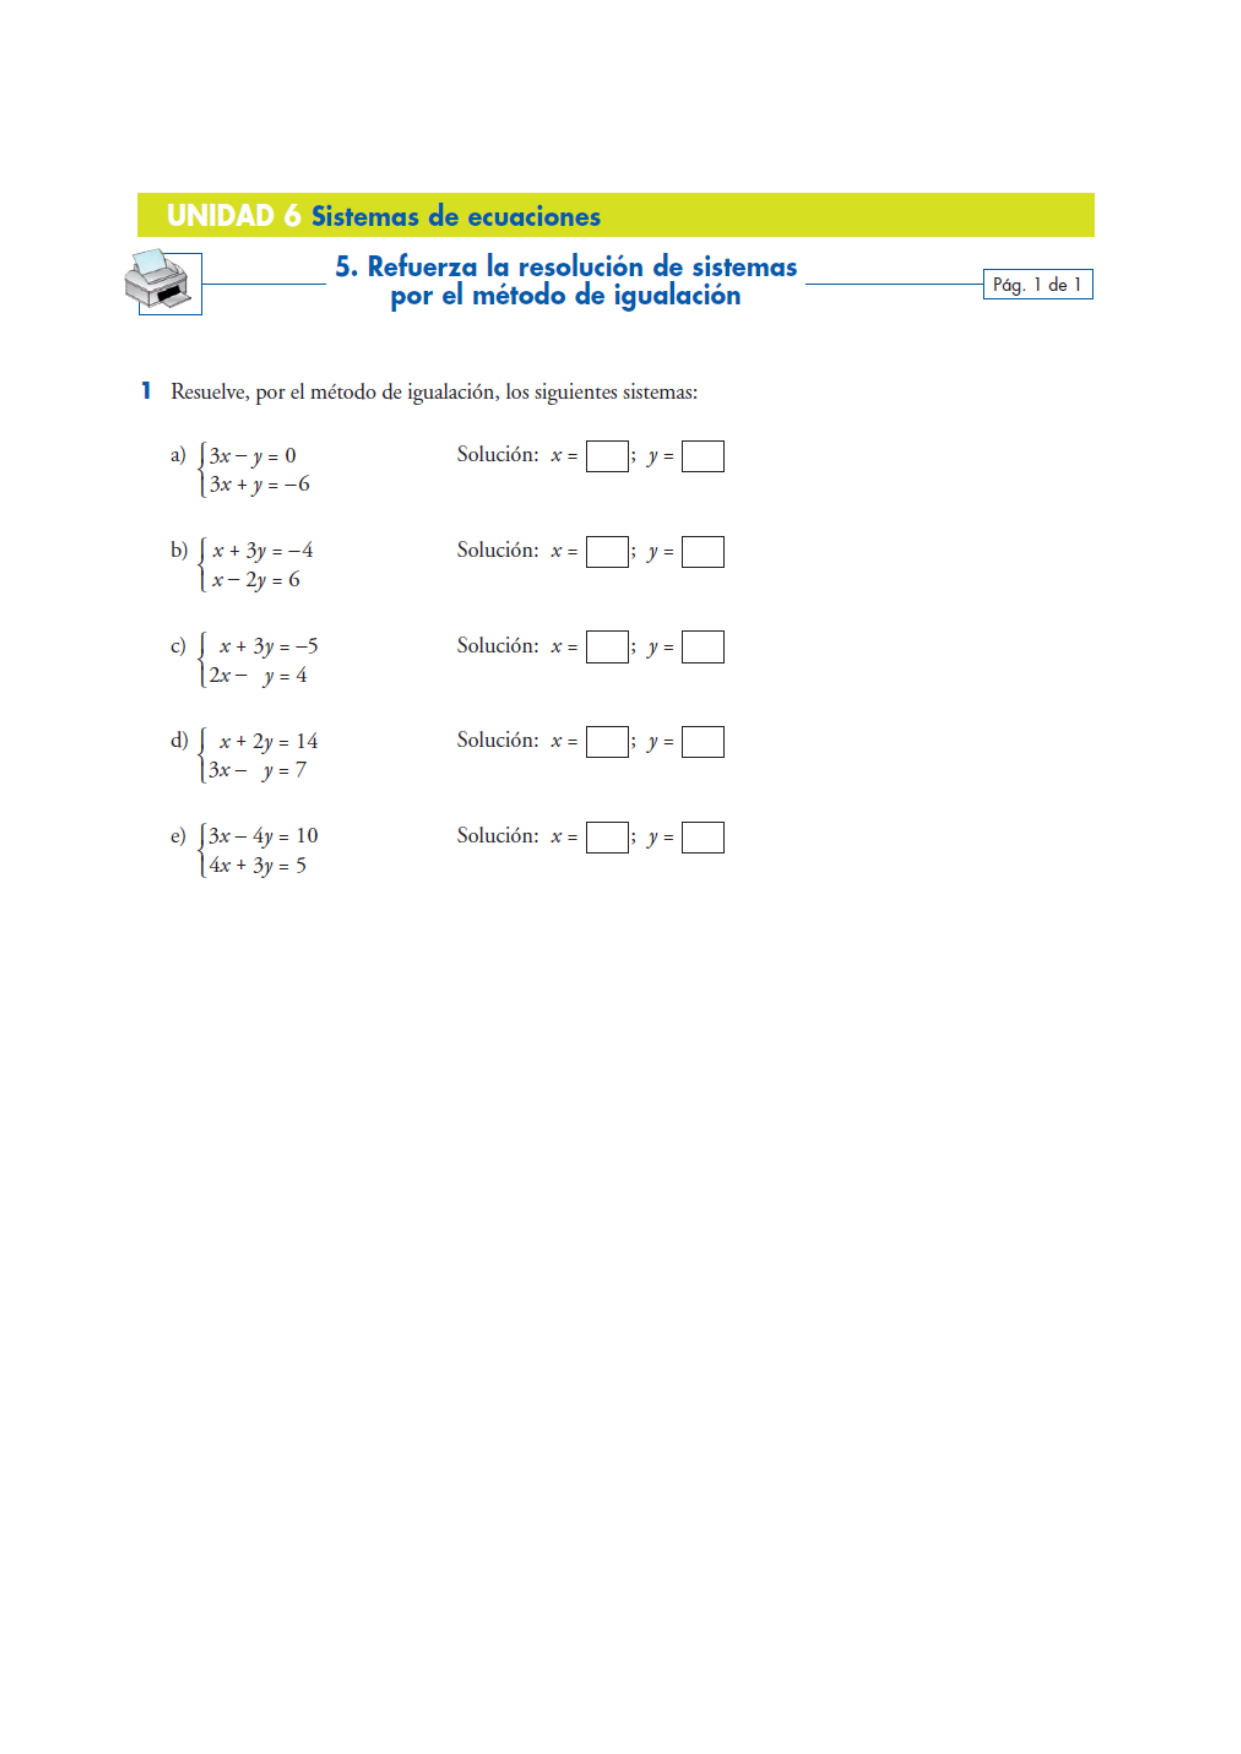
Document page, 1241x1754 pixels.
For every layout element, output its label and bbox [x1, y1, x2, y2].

picture [118, 177, 1123, 948]
